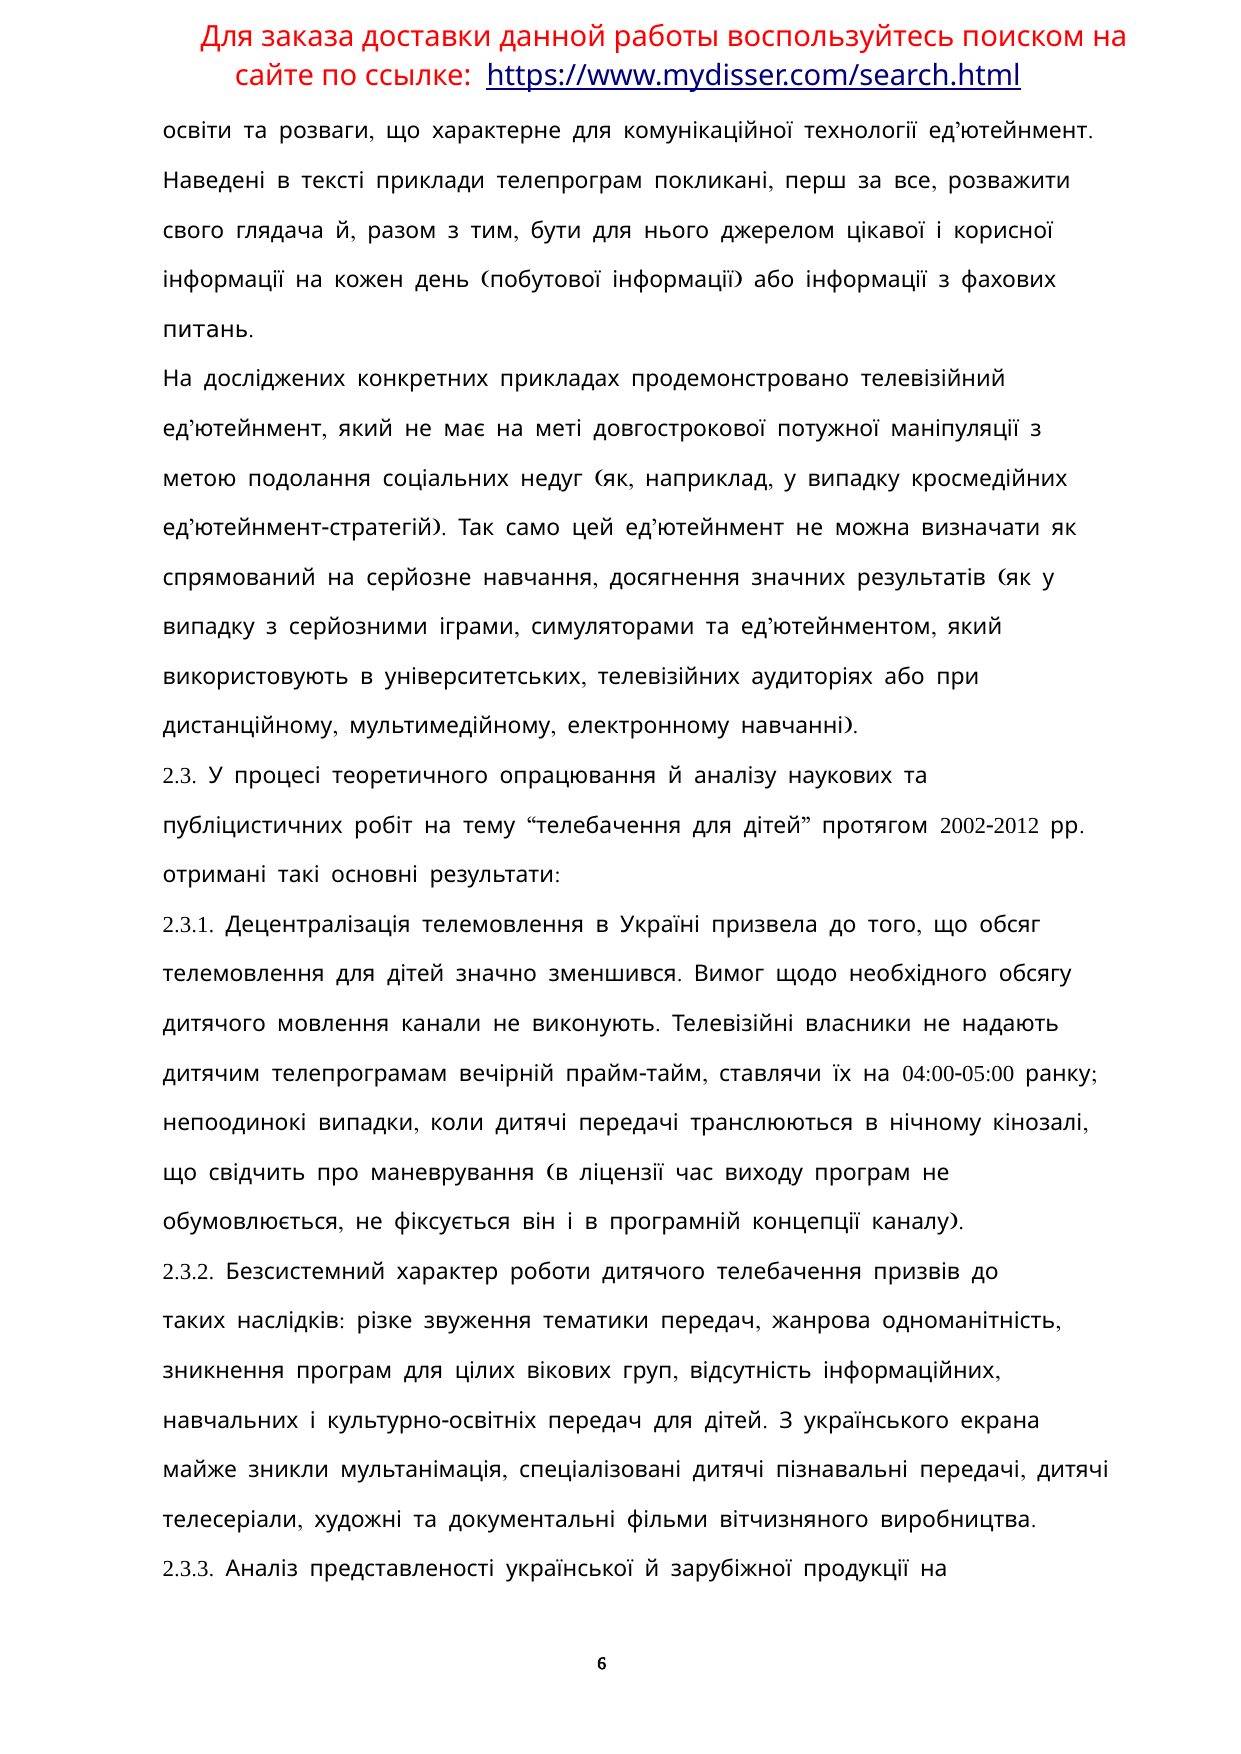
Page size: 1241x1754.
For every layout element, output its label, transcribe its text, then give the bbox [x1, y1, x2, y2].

text отриманітакіосновнірезультати [103, 859, 1152, 887]
text освітитарозвагищохарактернедлякомунікаційноїтехнологіїед’ютейнмент [103, 115, 1152, 144]
text інформаціїнакоженденьпобутовоїінформаціїабоінформаціїзфахових [103, 264, 1152, 292]
text спрямованийнасерйозненавчаннядосягненнязначнихрезультатівяку [103, 561, 1152, 590]
text ДецентралізаціятелемовленнявУкраїніпризвеладотогощообсяг [103, 908, 1152, 937]
text зникненняпрограмдляцілихвіковихгрупвідсутністьінформаційних [103, 1354, 1152, 1383]
text Упроцесітеоретичногоопрацюванняйаналізунауковихта [103, 759, 1152, 788]
text дитячогомовленняканалиневиконуютьТелевізійнівласникиненадають [103, 1007, 1152, 1036]
text обумовлюєтьсянефіксуєтьсявінівпрограмнійконцепціїканалу [103, 1206, 1152, 1234]
text Безсистемнийхарактерроботидитячоготелебаченняпризвівдо [103, 1255, 1152, 1284]
text навчальнихікультурноосвітніхпередачдлядітейЗукраїнськогоекрана [103, 1404, 1152, 1433]
text ед’ютейнментякийнемаєнаметідовгостроковоїпотужноїманіпуляціїз [103, 412, 1152, 441]
text випадкузсерйознимиіграмисимуляторамитаед’ютейнментомякий [103, 611, 1152, 639]
text телесеріалихудожнітадокументальніфільмивітчизняноговиробництва [103, 1503, 1152, 1532]
text Наведенівтекстіприкладителепрогрампокликаніпершзавсерозважити [103, 164, 1152, 193]
text дитячимтелепрограмамвечірнійпраймтаймставлячиїхнаранку [103, 1057, 1152, 1086]
text Аналізпредставленостіукраїнськоїйзарубіжноїпродукціїна [103, 1553, 1152, 1582]
text ед’ютейнментстратегійТаксамоцейед’ютейнментнеможнавизначатияк [103, 512, 1152, 540]
text свогоглядачайразомзтимбутидляньогоджереломцікавоїікорисної [103, 214, 1152, 243]
text метоюподоланнясоціальнихнедугякнаприкладувипадкукросмедійних [103, 462, 1152, 491]
text Надослідженихконкретнихприкладахпродемонстрованотелевізійний [103, 363, 1152, 392]
text використовуютьвуніверситетськихтелевізійнихаудиторіяхабопри [103, 660, 1152, 689]
text телемовленнядлядітейзначнозменшивсяВимогщодонеобхідногообсягу [103, 958, 1152, 987]
text щосвідчитьпроманевруваннявліцензіїчасвиходупрограмне [103, 1156, 1152, 1185]
text майжезниклимультанімаціяспеціалізованідитячіпізнавальніпередачідитячі [103, 1454, 1152, 1482]
text питань [103, 313, 1152, 342]
text непоодиноківипадкиколидитячіпередачітранслюютьсявнічномукінозалі [103, 1107, 1152, 1135]
text публіцистичнихробітнатему“телебаченнядлядітей”протягомрр [103, 809, 1152, 838]
text такихнаслідківрізкезвуженнятематикипередачжанроваодноманітність [103, 1305, 1152, 1334]
text дистанційномумультимедійномуелектронномунавчанні [103, 710, 1152, 739]
